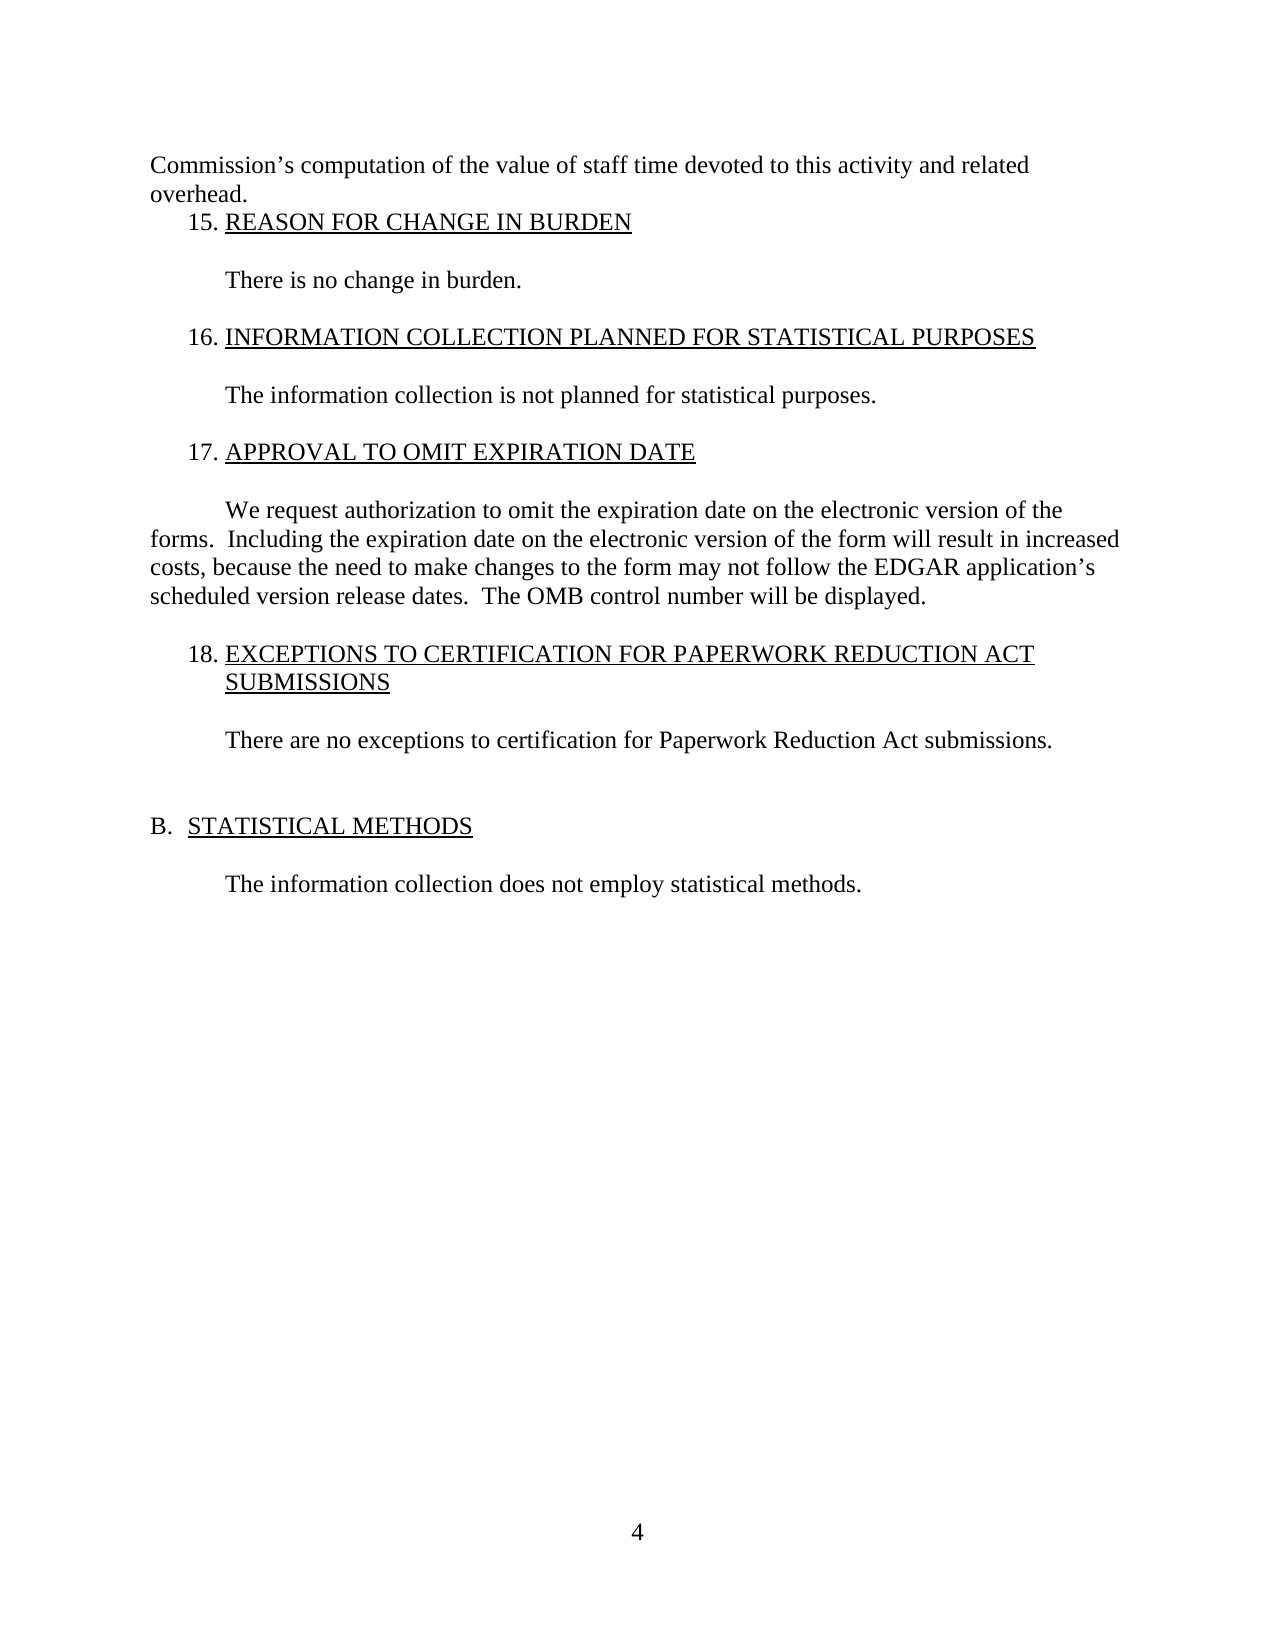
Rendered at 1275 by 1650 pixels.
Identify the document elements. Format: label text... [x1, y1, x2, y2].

text 16. INFORMATION COLLECTION PLANNED FOR STATISTICAL PURPOSES [187, 322, 1125, 351]
list 18. EXCEPTIONS TO CERTIFICATION FOR PAPERWORK REDUCTION ACT SUBMISSIONS [187, 639, 1125, 696]
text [150, 150, 1125, 207]
list 17. APPROVAL TO OMIT EXPIRATION DATE [187, 437, 1125, 466]
text There is no change in burden. [150, 265, 1125, 294]
text There are no exceptions to certification for Paperwork Reduction Act submissions. [225, 725, 1125, 754]
text 15. REASON FOR CHANGE IN BURDEN [187, 207, 1125, 236]
text B. STATISTICAL METHODS [150, 811, 1125, 840]
text The information collection is not planned for statistical purposes. [225, 380, 1125, 409]
text We request authorization to omit the expiration date on the electronic version of the forms. Including the expiration date on the electronic version of the form will result in increased costs, because the need to make changes to the form may not follow the EDGAR application’s scheduled version release dates. The OMB control number will be displayed. [150, 495, 1125, 610]
text The information collection does not employ statistical methods. [150, 869, 1125, 897]
